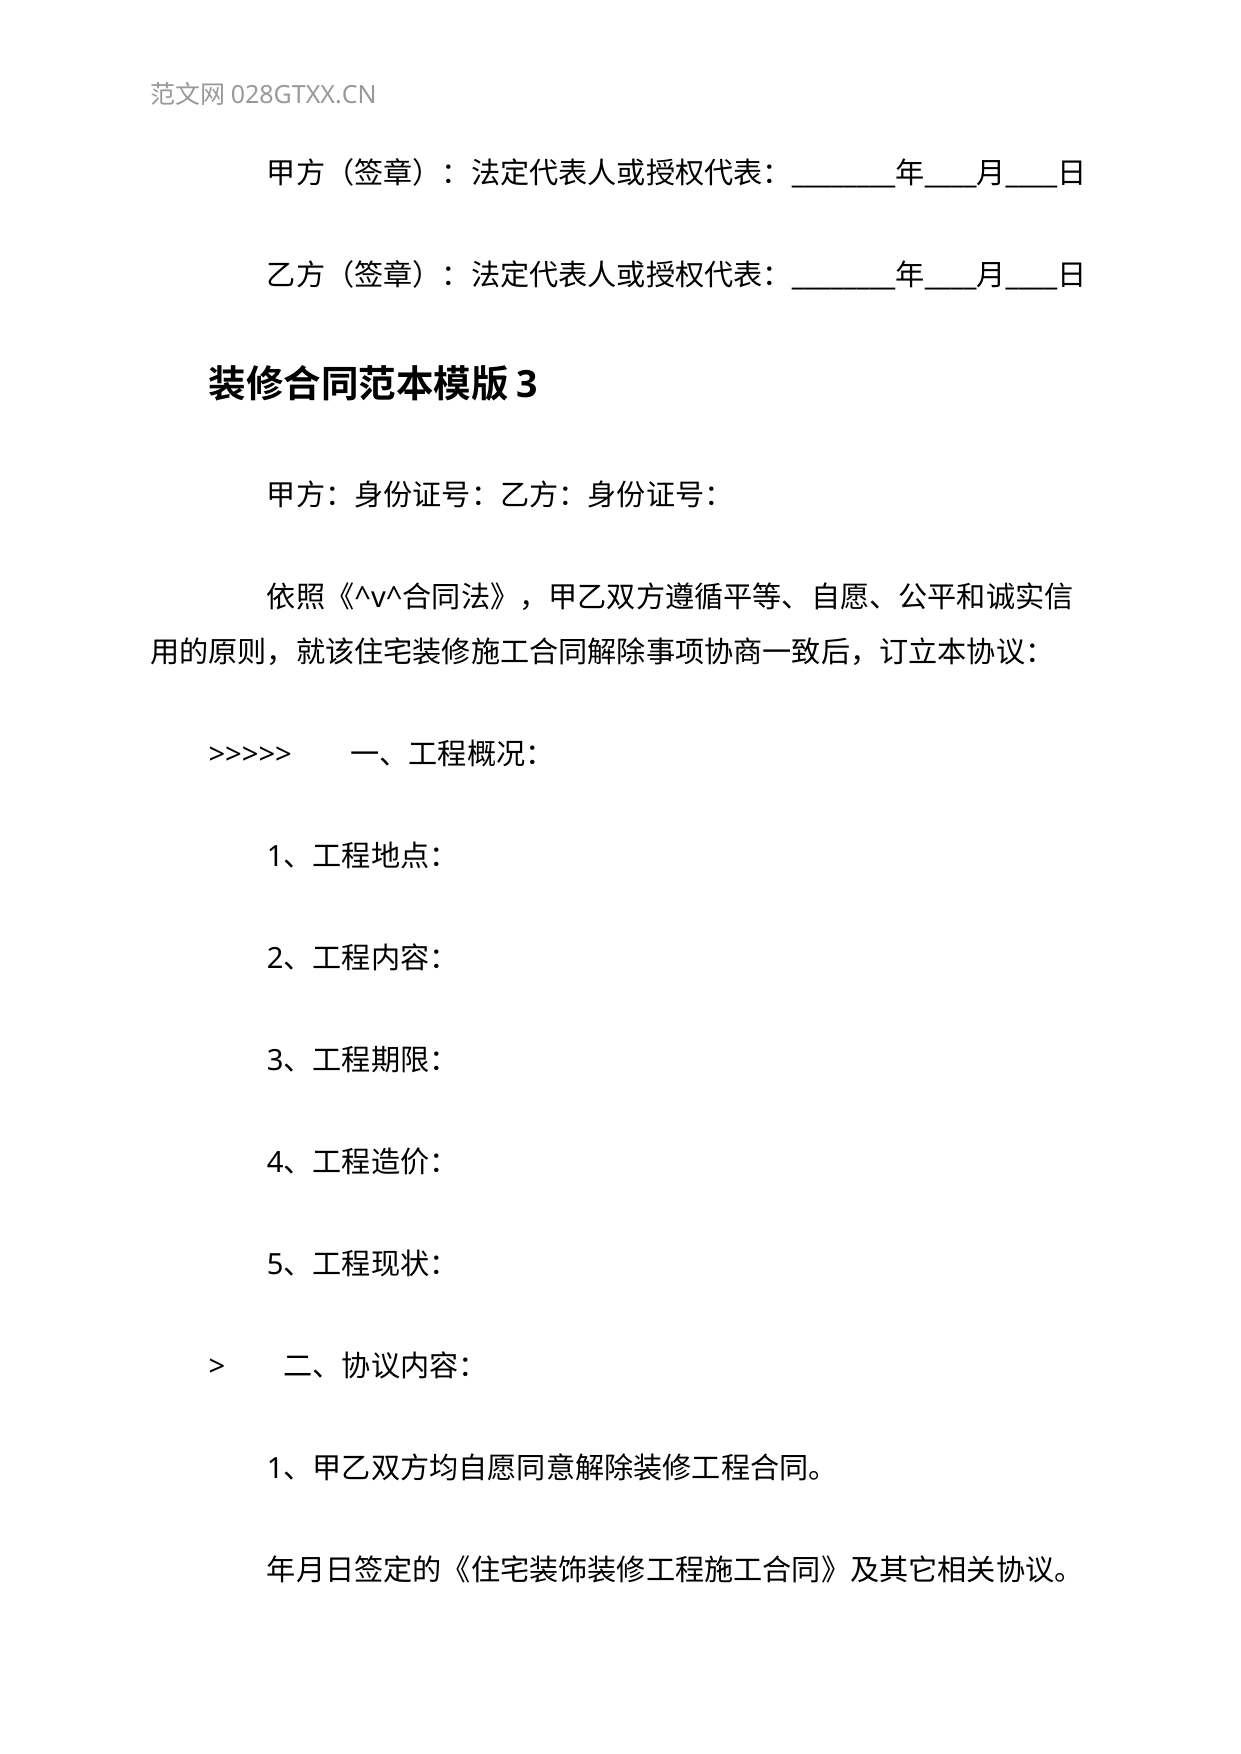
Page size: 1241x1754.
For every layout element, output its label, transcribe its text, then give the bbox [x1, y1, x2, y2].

text 5、工程现状： [150, 1240, 1090, 1283]
text 3、工程期限： [150, 1036, 1090, 1079]
text 1、工程地点： [150, 832, 1090, 875]
text 甲方：身份证号：乙方：身份证号： [150, 472, 1090, 514]
text > 二、协议内容： [150, 1342, 1090, 1384]
text >>>>> 一、工程概况： [150, 730, 1090, 773]
text 乙方（签章）：法定代表人或授权代表：________年____月____日 [150, 252, 1090, 294]
text 装修合同范本模版3 [150, 354, 1090, 408]
text 4、工程造价： [150, 1138, 1090, 1181]
text 2、工程内容： [150, 934, 1090, 977]
text 1、甲乙双方均自愿同意解除装修工程合同。 [150, 1444, 1090, 1487]
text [150, 1546, 1090, 1588]
text 甲方（签章）：法定代表人或授权代表：________年____月____日 [150, 150, 1090, 192]
text 依照《^v^合同法》，甲乙双方遵循平等、自愿、公平和诚实信用的原则，就该住宅装修施工合同解除事项协商一致后，订立本协议： [150, 573, 1090, 671]
